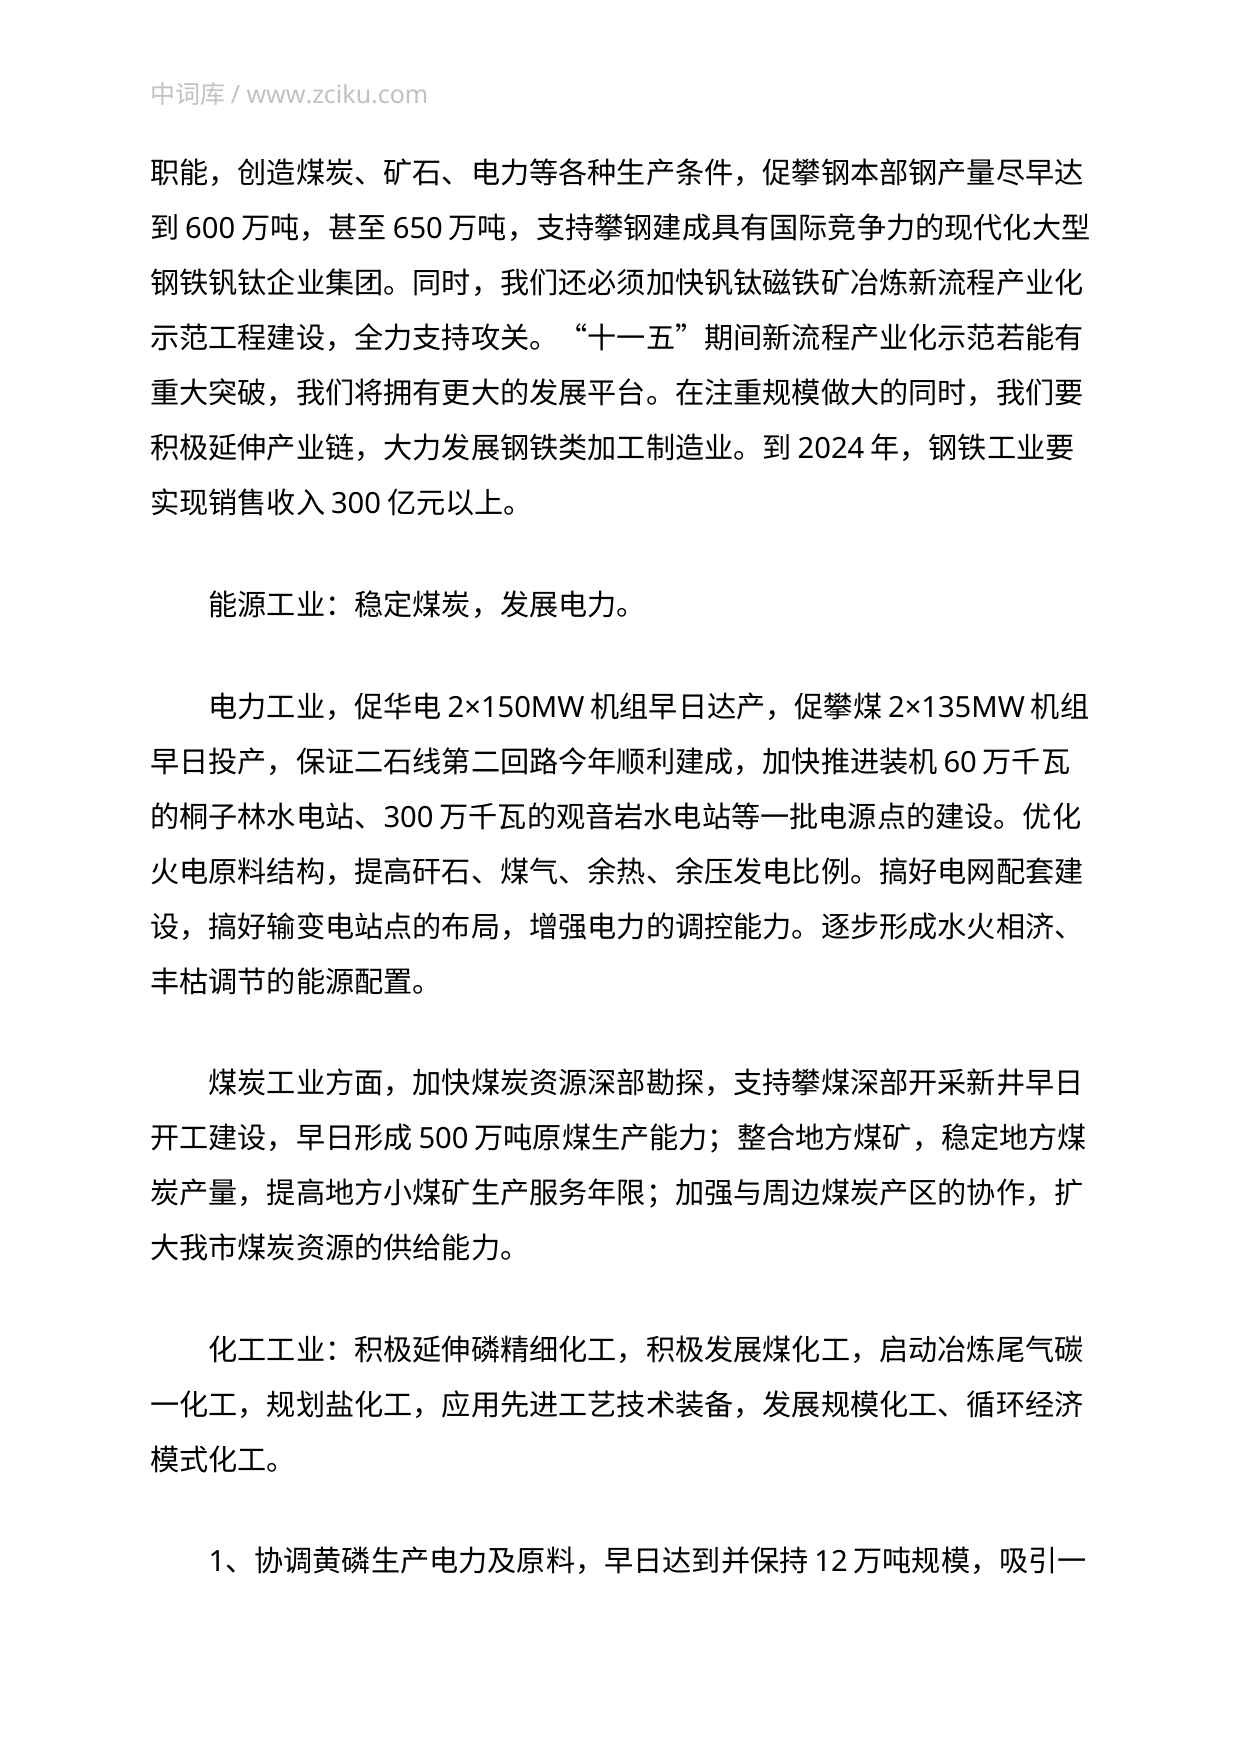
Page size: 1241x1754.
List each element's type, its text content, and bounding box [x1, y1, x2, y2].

text 电力工业，促华电2×150MW机组早日达产，促攀煤2×135MW机组早日投产，保证二石线第二回路今年顺利建成，加快推进装机60万千瓦的桐子林水电站、300万千瓦的观音岩水电站等一批电源点的建设。优化火电原料结构，提高矸石、煤气、余热、余压发电比例。搞好电网配套建设，搞好输变电站点的布局，增强电力的调控能力。逐步形成水火相济、丰枯调节的能源配置。 [150, 683, 1090, 1000]
text 能源工业：稳定煤炭，发展电力。 [150, 582, 1090, 624]
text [150, 1538, 1090, 1580]
text 煤炭工业方面，加快煤炭资源深部勘探，支持攀煤深部开采新井早日开工建设，早日形成500万吨原煤生产能力；整合地方煤矿，稳定地方煤炭产量，提高地方小煤矿生产服务年限；加强与周边煤炭产区的协作，扩大我市煤炭资源的供给能力。 [150, 1060, 1090, 1267]
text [150, 150, 1090, 522]
text 化工工业：积极延伸磷精细化工，积极发展煤化工，启动冶炼尾气碳一化工，规划盐化工，应用先进工艺技术装备，发展规模化工、循环经济模式化工。 [150, 1326, 1090, 1478]
